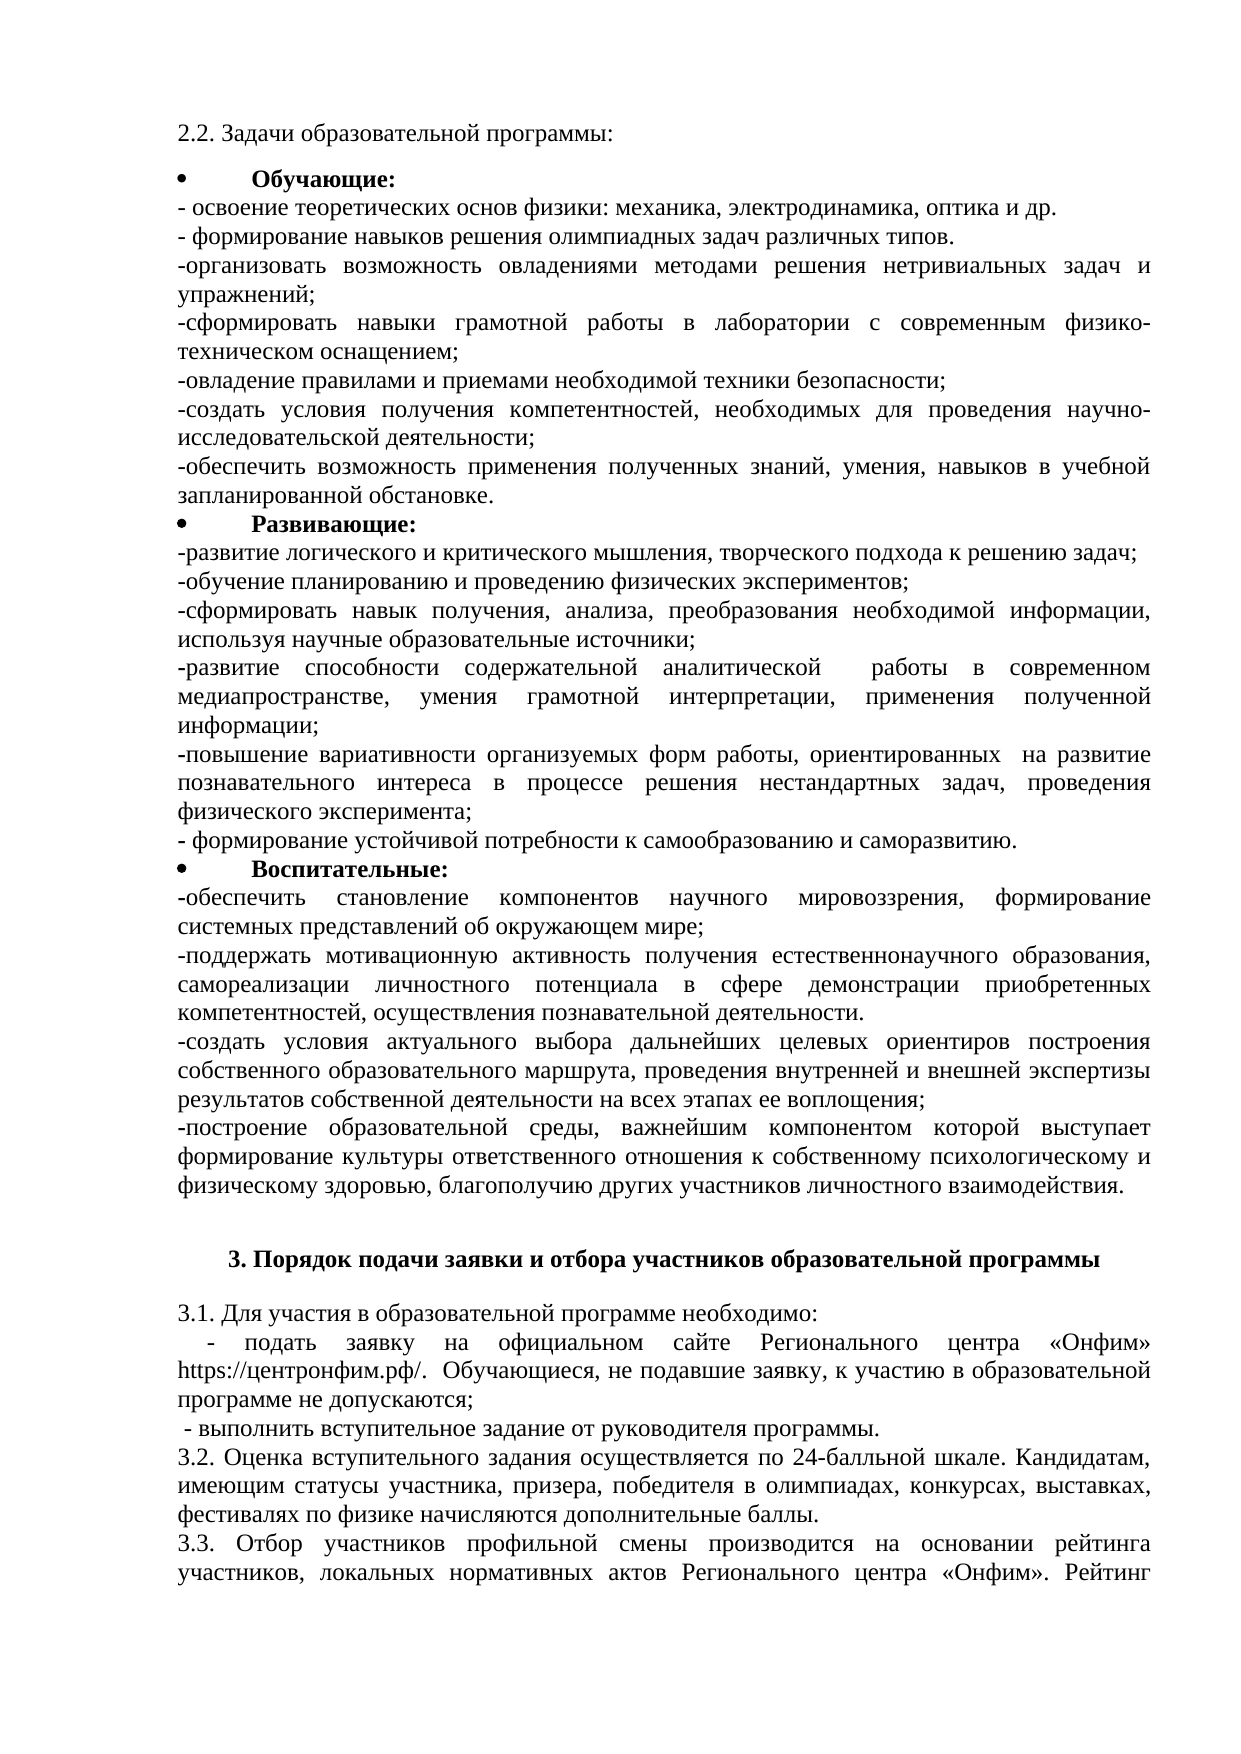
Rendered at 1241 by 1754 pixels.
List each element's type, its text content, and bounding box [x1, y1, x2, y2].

list Развивающие: [177, 509, 1152, 537]
text -развитие логического и критического мышления, творческого подхода к решению задач; [177, 537, 1152, 566]
text -обучение планированию и проведению физических экспериментов; [177, 566, 1152, 595]
text -обеспечить становление компонентов научного мировоззрения, формирование системных представлений об окружающем мире; [177, 882, 1152, 940]
text -повышение вариативности организуемых форм работы, ориентированных на развитие познавательного интереса в процессе решения нестандартных задач, проведения физического эксперимента; [177, 739, 1152, 825]
text 3. Порядок подачи заявки и отбора участников образовательной программы [177, 1244, 1152, 1273]
text -сформировать навык получения, анализа, преобразования необходимой информации, используя научные образовательные источники; [177, 595, 1152, 652]
text - формирование устойчивой потребности к самообразованию и саморазвитию. [177, 825, 1152, 854]
text -создать условия получения компетентностей, необходимых для проведения научно-исследовательской деятельности; [177, 394, 1152, 451]
text -создать условия актуального выбора дальнейших целевых ориентиров построения собственного образовательного маршрута, проведения внутренней и внешней экспертизы результатов собственной деятельности на всех этапах ее воплощения; [177, 1026, 1152, 1112]
text -обеспечить возможность применения полученных знаний, умения, навыков в учебной запланированной обстановке. [177, 451, 1152, 509]
list Обучающие: [177, 164, 1152, 192]
text -построение образовательной среды, важнейшим компонентом которой выступает формирование культуры ответственного отношения к собственному психологическому и физическому здоровью, благополучию других участников личностного взаимодействия. [177, 1112, 1152, 1199]
list Воспитательные: [177, 854, 1152, 882]
text - освоение теоретических основ физики: механика, электродинамика, оптика и др. [177, 192, 1152, 221]
text -сформировать навыки грамотной работы в лаборатории с современным физико-техническом оснащением; [177, 307, 1152, 365]
text - подать заявку на официальном сайте Регионального центра «Онфим» https://центронфим.рф/. Обучающиеся, не подавшие заявку, к участию в образовательной программе не допускаются; [177, 1327, 1152, 1413]
text -организовать возможность овладениями методами решения нетривиальных задач и упражнений; [177, 250, 1152, 307]
text - выполнить вступительное задание от руководителя программы. [177, 1413, 1152, 1442]
text - формирование навыков решения олимпиадных задач различных типов. [177, 221, 1152, 250]
text -овладение правилами и приемами необходимой техники безопасности; [177, 365, 1152, 394]
text 3.1. Для участия в образовательной программе необходимо: [177, 1298, 1152, 1327]
text -развитие способности содержательной аналитической работы в современном медиапространстве, умения грамотной интерпретации, применения полученной информации; [177, 652, 1152, 739]
list 2.2. Задачи образовательной программы: [177, 118, 1152, 147]
text -поддержать мотивационную активность получения естественнонаучного образования, самореализации личностного потенциала в сфере демонстрации приобретенных компетентностей, осуществления познавательной деятельности. [177, 940, 1152, 1026]
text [177, 1528, 1152, 1586]
text 3.2. Оценка вступительного задания осуществляется по 24-балльной шкале. Кандидатам, имеющим статусы участника, призера, победителя в олимпиадах, конкурсах, выставках, фестивалях по физике начисляются дополнительные баллы. [177, 1442, 1152, 1528]
